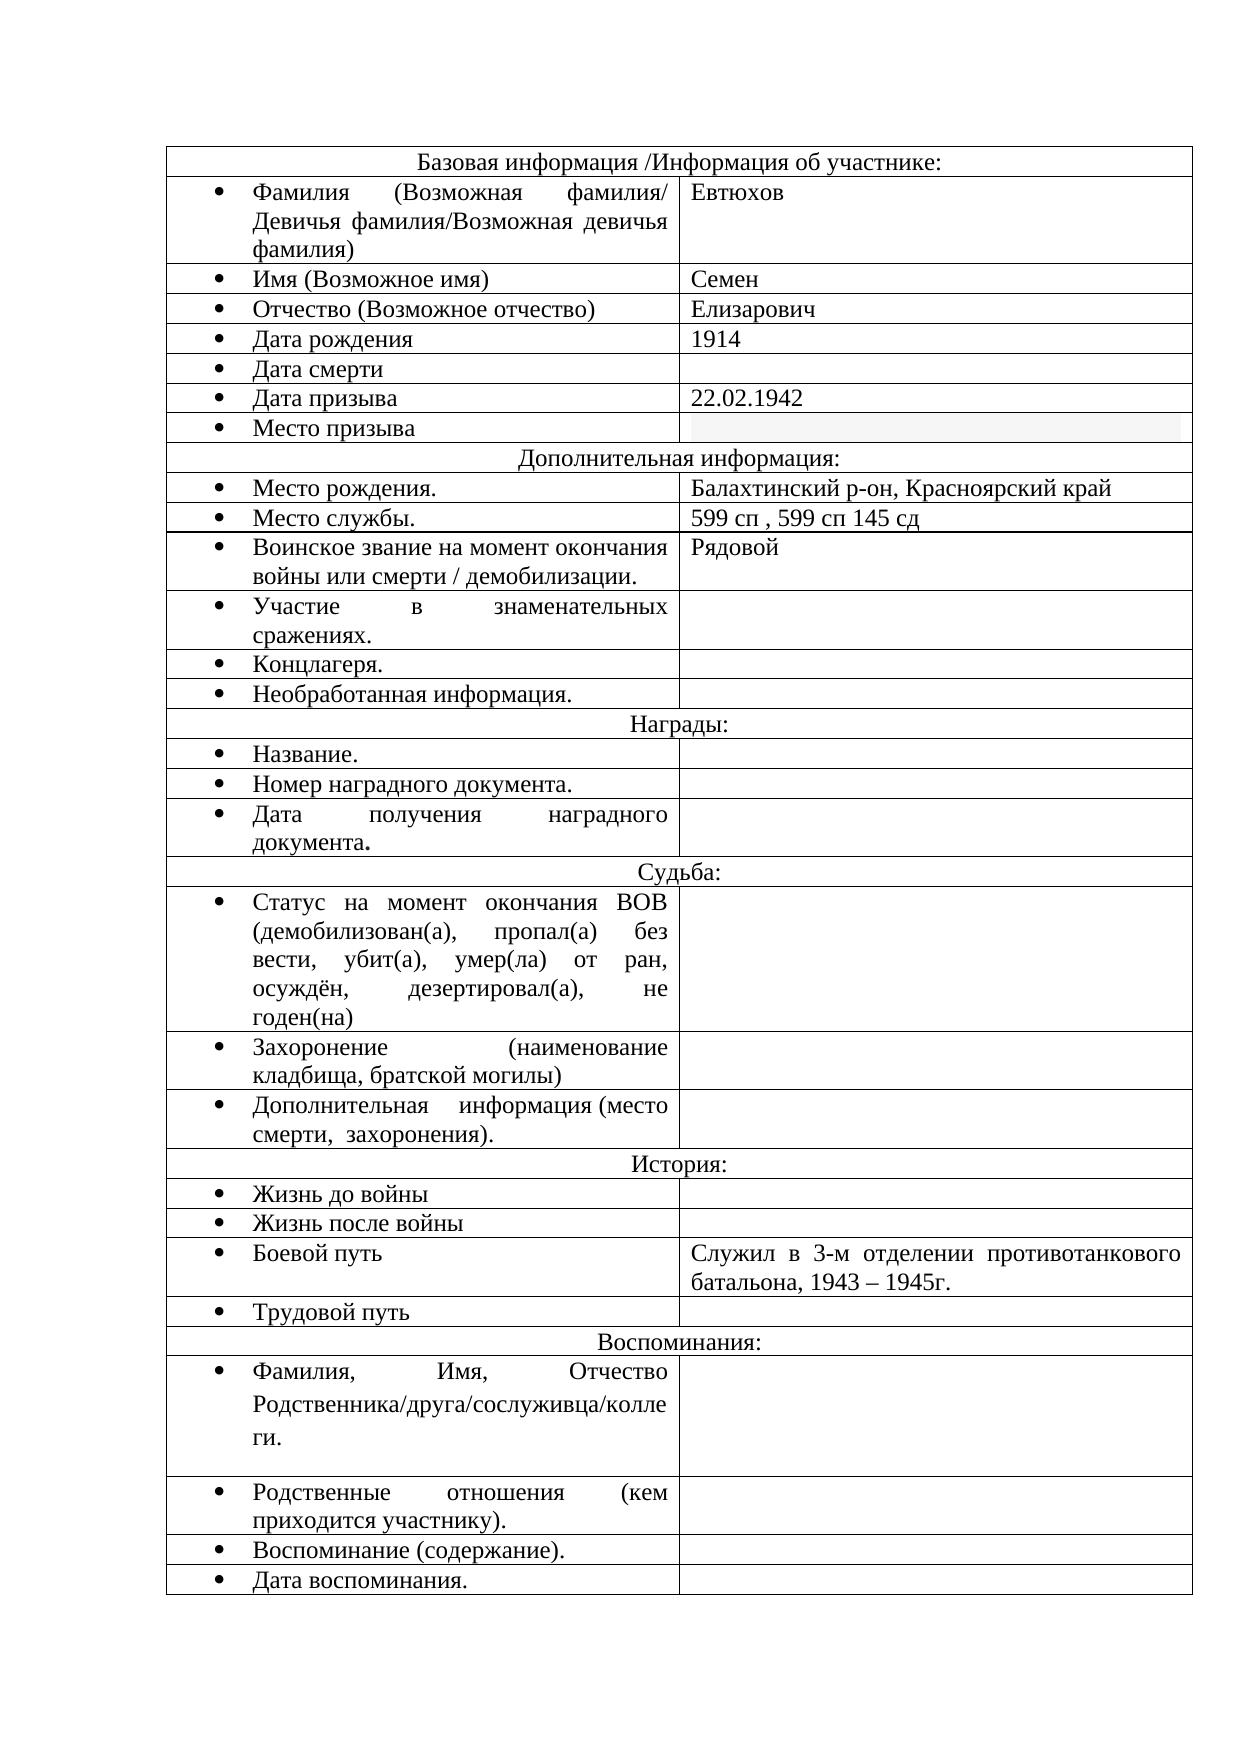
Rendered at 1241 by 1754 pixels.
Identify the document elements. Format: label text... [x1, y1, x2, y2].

table_cell Место службы. [167, 503, 679, 531]
table_cell Концлагеря. [167, 650, 679, 678]
table_cell 1914 [680, 324, 1192, 353]
table_cell Жизнь до войны [167, 1179, 679, 1207]
table_cell Необработанная информация. [167, 679, 679, 708]
table_cell [680, 413, 691, 442]
table_cell 22.02.1942 [680, 384, 1192, 412]
table_cell Место призыва [167, 413, 679, 442]
table_cell Фамилия (Возможная фамилия/ Девичья фамилия/Возможная девичья фамилия) [167, 177, 679, 263]
table_cell [680, 1565, 1192, 1594]
table_cell Семен [680, 264, 1192, 293]
table_cell Евтюхов [680, 177, 1192, 263]
table_cell [680, 1356, 1192, 1476]
table_cell [680, 1297, 1192, 1326]
table_cell [680, 769, 1192, 798]
table_cell Дата воспоминания. [167, 1565, 679, 1594]
table_cell [680, 799, 1192, 856]
table_cell [680, 591, 1192, 648]
table_cell [680, 354, 1192, 382]
table_cell Захоронение (наименование кладбища, братской могилы) [167, 1032, 679, 1089]
table_cell История: [167, 1149, 1192, 1178]
table_cell Отчество (Возможное отчество) [167, 294, 679, 323]
table_cell [680, 1535, 1192, 1564]
table_cell Награды: [167, 709, 1192, 738]
table_cell [680, 1032, 1192, 1089]
table_cell [680, 650, 1192, 678]
table_cell Фамилия, Имя, Отчество Родственника/друга/сослуживца/коллеги. [167, 1356, 679, 1476]
table_cell Дата смерти [167, 354, 679, 382]
table_cell [680, 1090, 1192, 1148]
table_cell Статус на момент окончания ВОВ (демобилизован(а), пропал(а) без вести, убит(а), умер(ла) от ран, осуждён, дезертировал(а), не годен(на) [167, 887, 679, 1031]
table_cell [680, 679, 1192, 708]
table_cell 599 сп , 599 сп 145 сд [680, 503, 1192, 531]
table_cell Дата получения наградного документа. [167, 799, 679, 856]
table_cell [680, 1179, 1192, 1207]
table_cell Воинское звание на момент окончания войны или смерти / демобилизации. [167, 533, 679, 590]
table_cell Трудовой путь [167, 1297, 679, 1326]
table_cell Номер наградного документа. [167, 769, 679, 798]
table_cell [680, 1477, 1192, 1534]
table_cell [1181, 413, 1192, 442]
table_cell Участие в знаменательных сражениях. [167, 591, 679, 648]
table_cell Дата рождения [167, 324, 679, 353]
table_cell Рядовой [680, 533, 1192, 590]
table_cell Елизарович [680, 294, 1192, 323]
table_cell Воспоминания: [167, 1327, 1192, 1355]
table_cell Балахтинский р-он, Красноярский край [680, 473, 1192, 502]
table_cell Воспоминание (содержание). [167, 1535, 679, 1564]
table_cell [680, 887, 1192, 1031]
table_header Базовая информация /Информация об участнике: [167, 147, 1192, 176]
table_cell [680, 1209, 1192, 1237]
table_cell Служил в 3-м отделении противотанкового батальона, 1943 – 1945г. [680, 1238, 1192, 1296]
table_cell Судьба: [167, 857, 1192, 886]
table_cell Родственные отношения (кем приходится участнику). [167, 1477, 679, 1534]
table_cell Место рождения. [167, 473, 679, 502]
table_cell Жизнь после войны [167, 1209, 679, 1237]
table_cell Боевой путь [167, 1238, 679, 1296]
table_cell Название. [167, 739, 679, 768]
table_cell Дата призыва [167, 384, 679, 412]
table_cell Имя (Возможное имя) [167, 264, 679, 293]
table_cell Дополнительная информация: [167, 443, 1192, 472]
table_cell Дополнительная информация (место смерти, захоронения). [167, 1090, 679, 1148]
table_cell [680, 739, 1192, 768]
